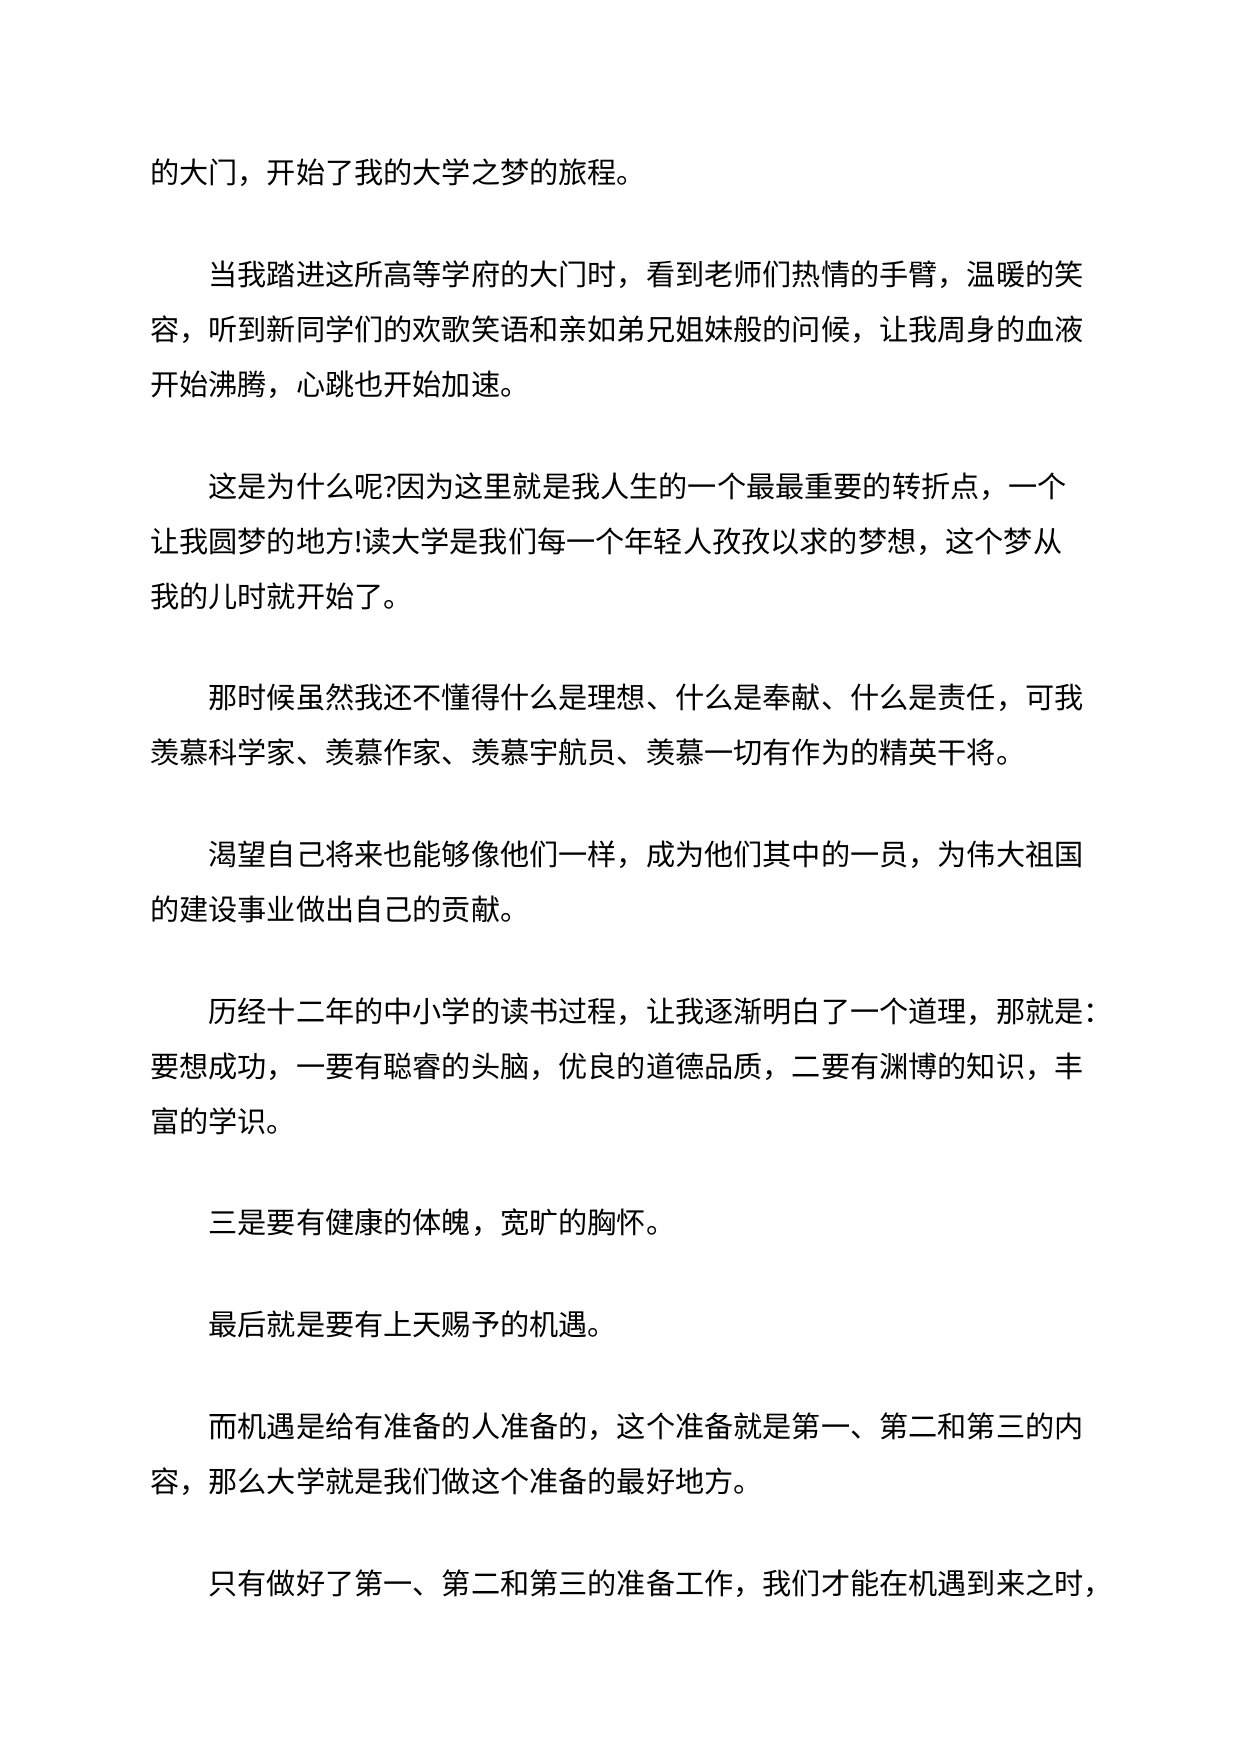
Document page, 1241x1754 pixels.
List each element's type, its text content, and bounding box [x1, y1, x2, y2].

text 而机遇是给有准备的人准备的，这个准备就是第一、第二和第三的内容，那么大学就是我们做这个准备的最好地方。 [150, 1403, 1090, 1501]
text 这是为什么呢?因为这里就是我人生的一个最最重要的转折点，一个让我圆梦的地方!读大学是我们每一个年轻人孜孜以求的梦想，这个梦从我的儿时就开始了。 [150, 463, 1090, 616]
text 渴望自己将来也能够像他们一样，成为他们其中的一员，为伟大祖国的建设事业做出自己的贡献。 [150, 832, 1090, 929]
text 历经十二年的中小学的读书过程，让我逐渐明白了一个道理，那就是：要想成功，一要有聪睿的头脑，优良的道德品质，二要有渊博的知识，丰富的学识。 [150, 988, 1090, 1141]
text 最后就是要有上天赐予的机遇。 [150, 1302, 1090, 1344]
text 当我踏进这所高等学府的大门时，看到老师们热情的手臂，温暖的笑容，听到新同学们的欢歌笑语和亲如弟兄姐妹般的问候，让我周身的血液开始沸腾，心跳也开始加速。 [150, 252, 1090, 404]
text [150, 1560, 1090, 1602]
text 那时候虽然我还不懂得什么是理想、什么是奉献、什么是责任，可我羡慕科学家、羡慕作家、羡慕宇航员、羡慕一切有作为的精英干将。 [150, 675, 1090, 772]
text 三是要有健康的体魄，宽旷的胸怀。 [150, 1200, 1090, 1242]
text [150, 150, 1090, 192]
